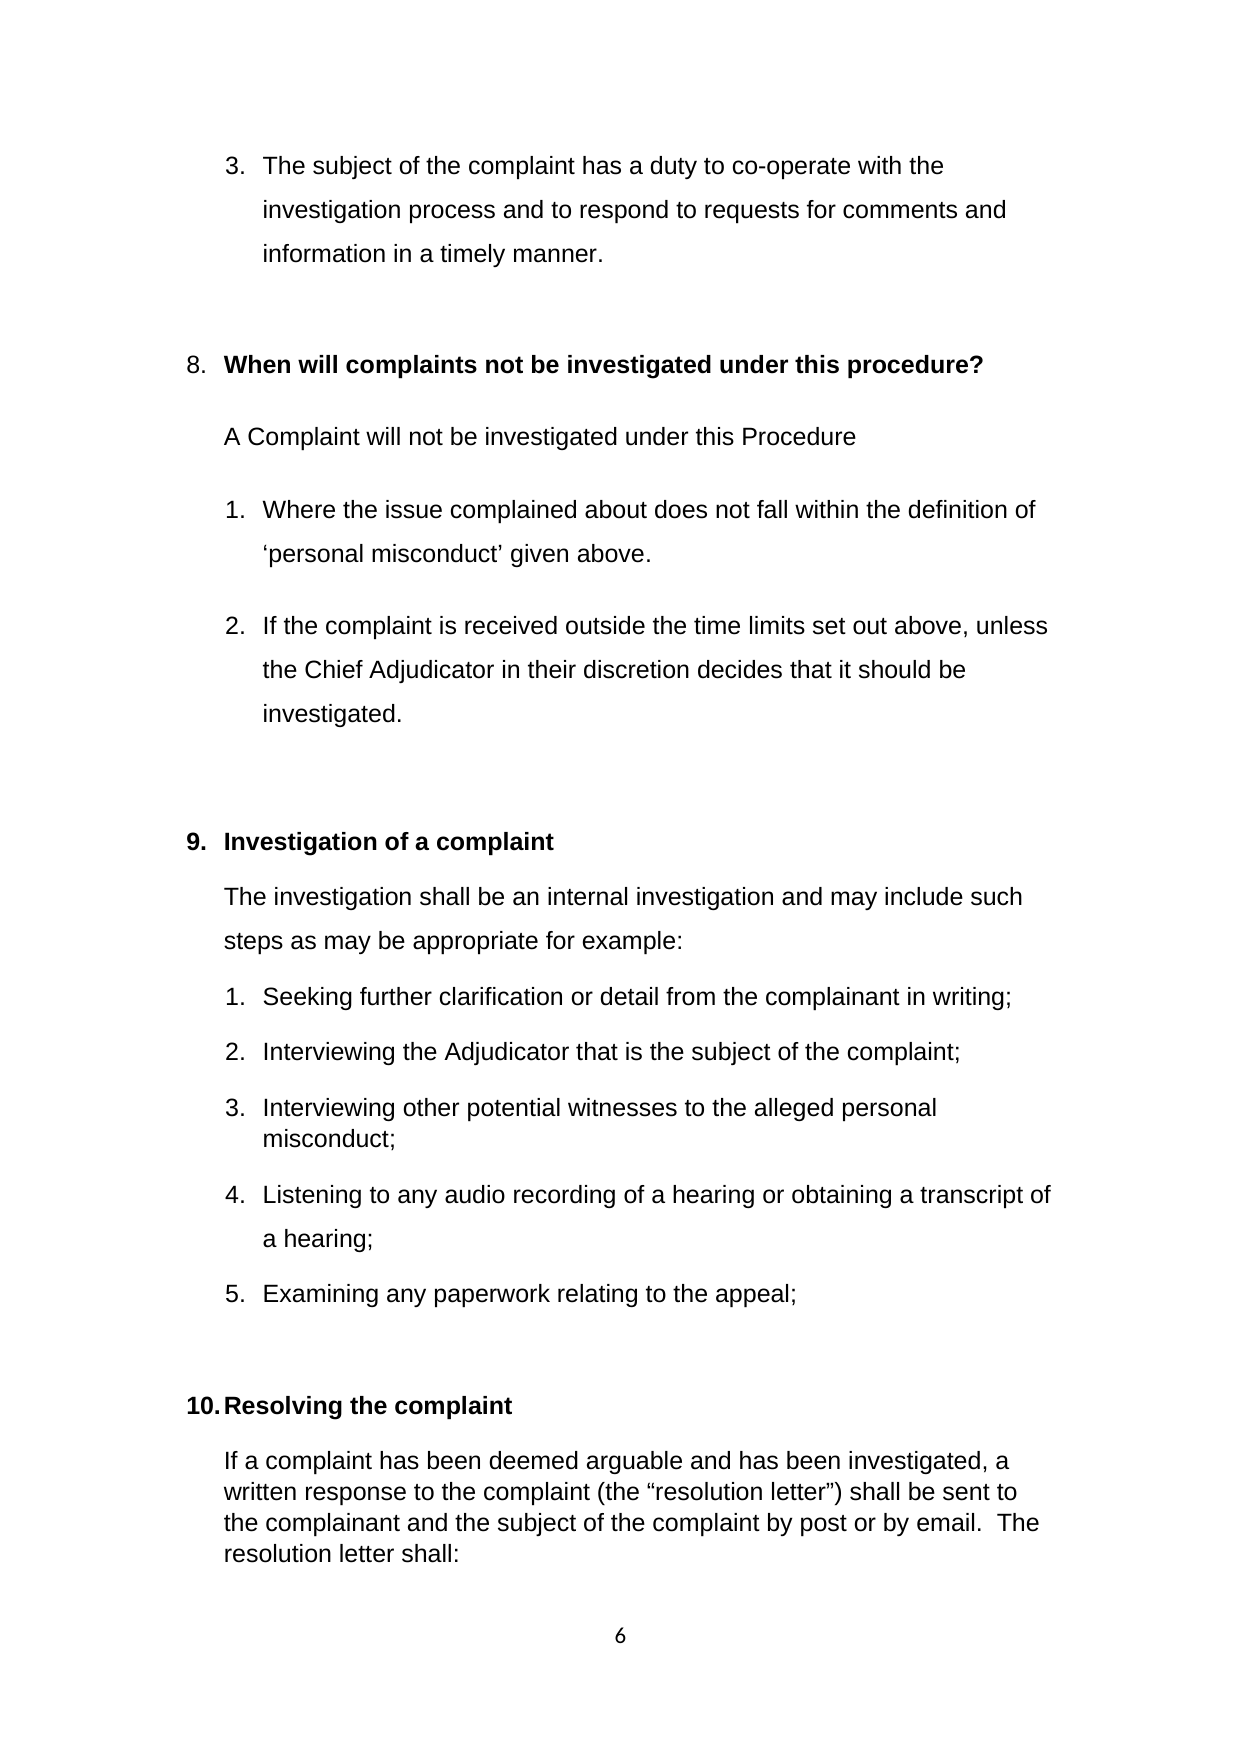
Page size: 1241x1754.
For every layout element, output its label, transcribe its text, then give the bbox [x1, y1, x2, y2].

list Where the issue complained about does not fall within the definition of ‘personal misconduct’ given above. [225, 494, 1053, 567]
list Seeking further clarification or detail from the complainant in writing; [225, 982, 1053, 1010]
list Examining any paperwork relating to the appeal; [225, 1279, 1053, 1308]
list When will complaints not be investigated under this procedure? [186, 350, 1053, 379]
list Listening to any audio recording of a hearing or obtaining a transcript of a hearing; [225, 1180, 1053, 1252]
text The investigation shall be an internal investigation and may include such steps as may be appropriate for example: [223, 882, 1053, 955]
list Interviewing the Adjudicator that is the subject of the complaint; [225, 1037, 1053, 1066]
text If a complaint has been deemed arguable and has been investigated, a written response to the complaint (the “resolution letter”) shall be sent to the complainant and the subject of the complaint by post or by email. The resolution letter shall: [223, 1446, 1053, 1568]
list If the complaint is received outside the time limits set out above, unless the Chief Adjudicator in their discretion decides that it should be investigated. [225, 611, 1053, 727]
list The subject of the complaint has a duty to co-operate with the investigation process and to respond to requests for comments and information in a timely manner. [225, 151, 1053, 268]
subtitle Resolving the complaint [186, 1391, 1053, 1419]
list Interviewing other potential witnesses to the alleged personal misconduct; [225, 1093, 1053, 1153]
subtitle Investigation of a complaint [186, 826, 1053, 855]
text A Complaint will not be investigated under this Procedure [188, 422, 1053, 451]
